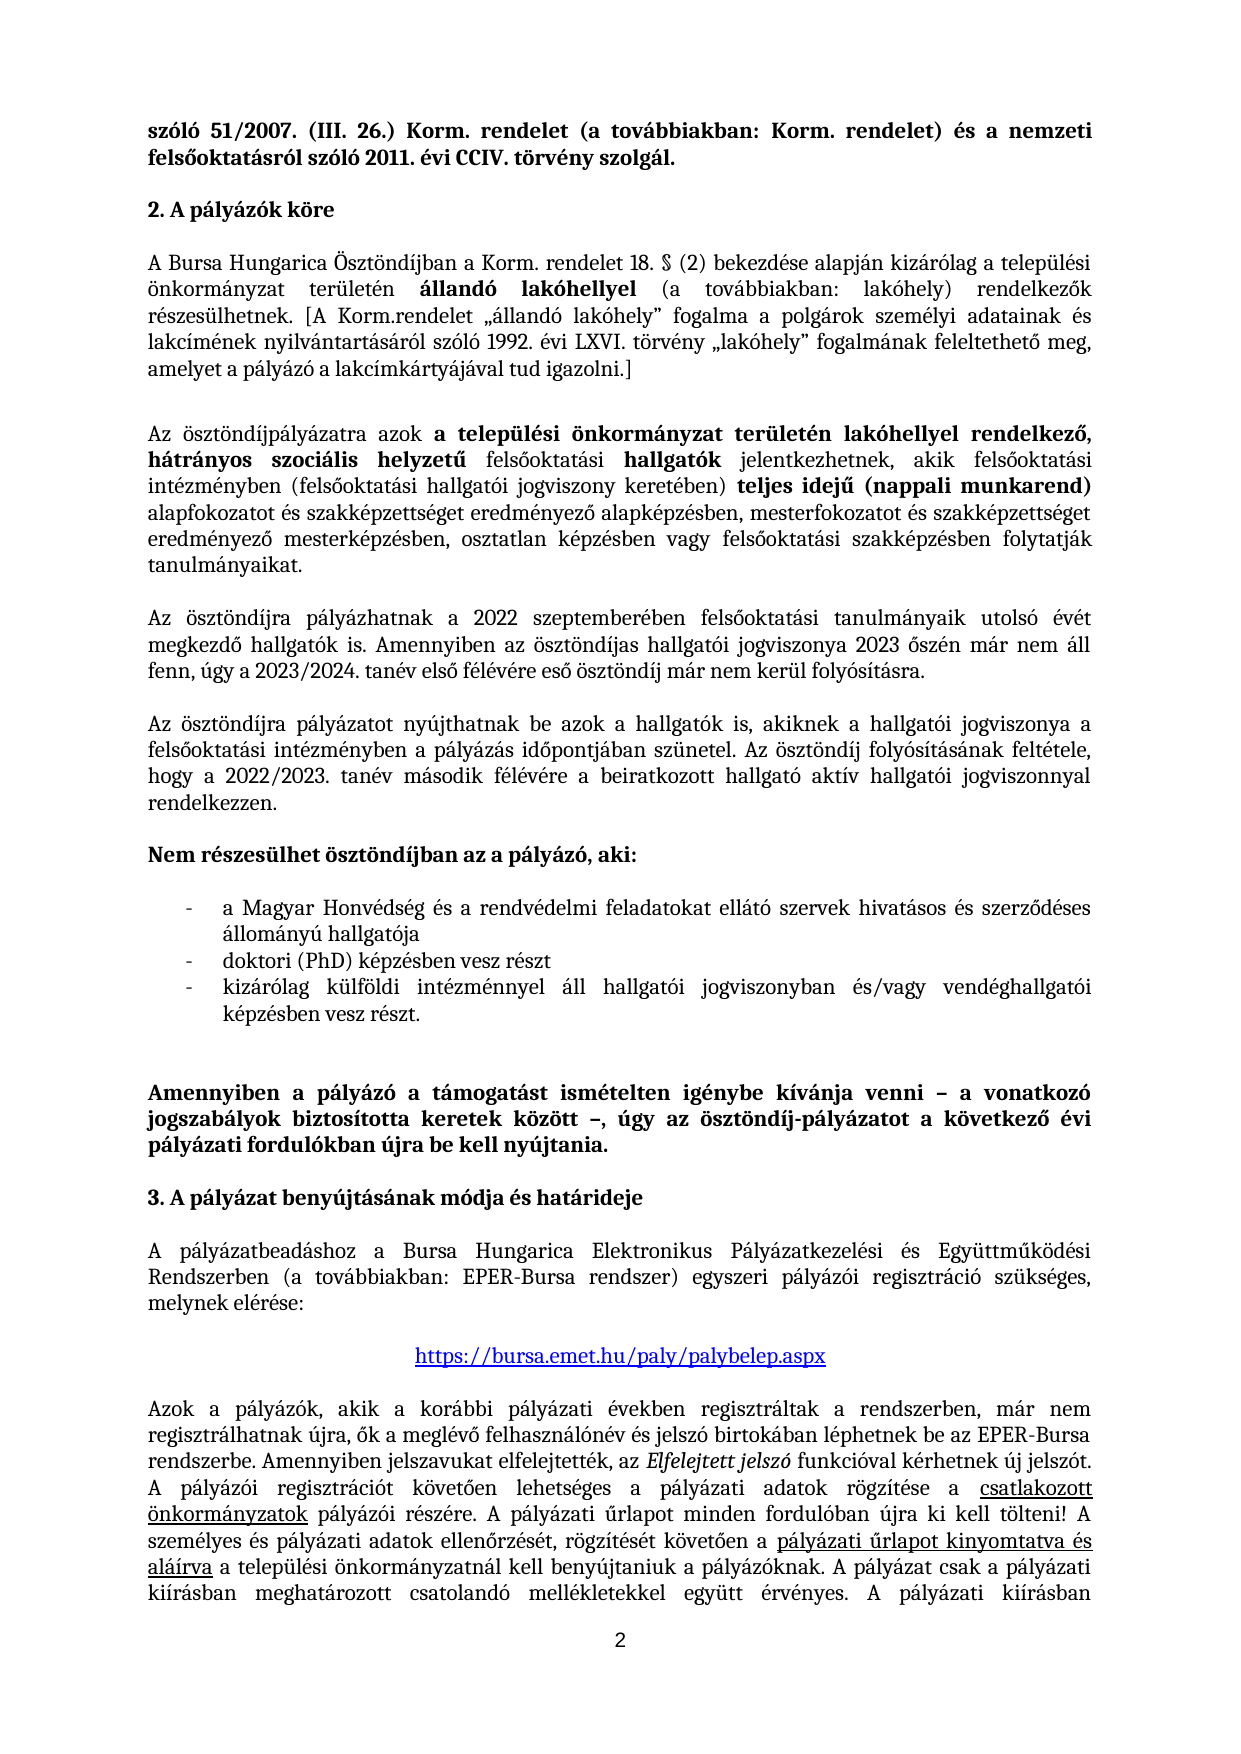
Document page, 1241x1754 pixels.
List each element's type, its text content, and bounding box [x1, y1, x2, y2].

list kizárólag külföldi intézménnyel áll hallgatói jogviszonyban és/vagy vendéghallgatói képzésben vesz részt. [185, 974, 1092, 1027]
text Az ösztöndíjra pályázhatnak a 2022 szeptemberében felsőoktatási tanulmányaik utolsó évét megkezdő hallgatók is. Amennyiben az ösztöndíjas hallgatói jogviszonya 2023 őszén már nem áll fenn, úgy a 2023/2024. tanév első félévére eső ösztöndíj már nem kerül folyósításra. [148, 605, 1092, 684]
list doktori (PhD) képzésben vesz részt [185, 948, 1092, 974]
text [148, 118, 1092, 171]
text A Bursa Hungarica Ösztöndíjban a Korm. rendelet 18. § (2) bekezdése alapján kizárólag a települési önkormányzat területén állandó lakóhellyel (a továbbiakban: lakóhely) rendelkezők részesülhetnek. [A Korm.rendelet „állandó lakóhely” fogalma a polgárok személyi adatainak és lakcímének nyilvántartásáról szóló 1992. évi LXVI. törvény „lakóhely” fogalmának feleltethető meg, amelyet a pályázó a lakcímkártyájával tud igazolni.] [148, 250, 1092, 382]
text pályázók köre [148, 197, 1092, 223]
text Az ösztöndíjra pályázatot nyújthatnak be azok a hallgatók is, akiknek a hallgatói jogviszonya a felsőoktatási intézményben a pályázás időpontjában szünetel. Az ösztöndíj folyósításának feltétele, hogy a 2022/2023. tanév második félévére a beiratkozott hallgató aktív hallgatói jogviszonnyal rendelkezzen. [148, 710, 1092, 816]
text A pályázatbeadáshoz a Bursa Hungarica Elektronikus Pályázatkezelési és Együttműködési Rendszerben (a továbbiakban: EPER-Bursa rendszer) egyszeri pályázói regisztráció szükséges, melynek elérése: [148, 1237, 1092, 1317]
list a Magyar Honvédség és a rendvédelmi feladatokat ellátó szervek hivatásos és szerződéses állományú hallgatója [185, 895, 1092, 948]
text pályázat benyújtásának módja és határideje [148, 1185, 1092, 1211]
text https://bursa.emet.hu/paly/palybelep.aspx [148, 1343, 1092, 1369]
text Nem részesülhet ösztöndíjban az a pályázó, aki: [148, 842, 1092, 868]
text Az ösztöndíjpályázatra azok a települési önkormányzat területén lakóhellyel rendelkező, hátrányos szociális helyzetű felsőoktatási hallgatók jelentkezhetnek, akik felsőoktatási intézményben (felsőoktatási hallgatói jogviszony keretében) teljes idejű (nappali munkarend) alapfokozatot és szakképzettséget eredményező alapképzésben, mesterfokozatot és szakképzettséget eredményező mesterképzésben, osztatlan képzésben vagy felsőoktatási szakképzésben folytatják tanulmányaikat. [148, 421, 1092, 579]
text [148, 1396, 1092, 1606]
text Amennyiben a pályázó a támogatást ismételten igénybe kívánja venni – a vonatkozó jogszabályok biztosította keretek között –, úgy az ösztöndíj-pályázatot a következő évi pályázati fordulókban újra be kell nyújtania. [148, 1079, 1092, 1158]
